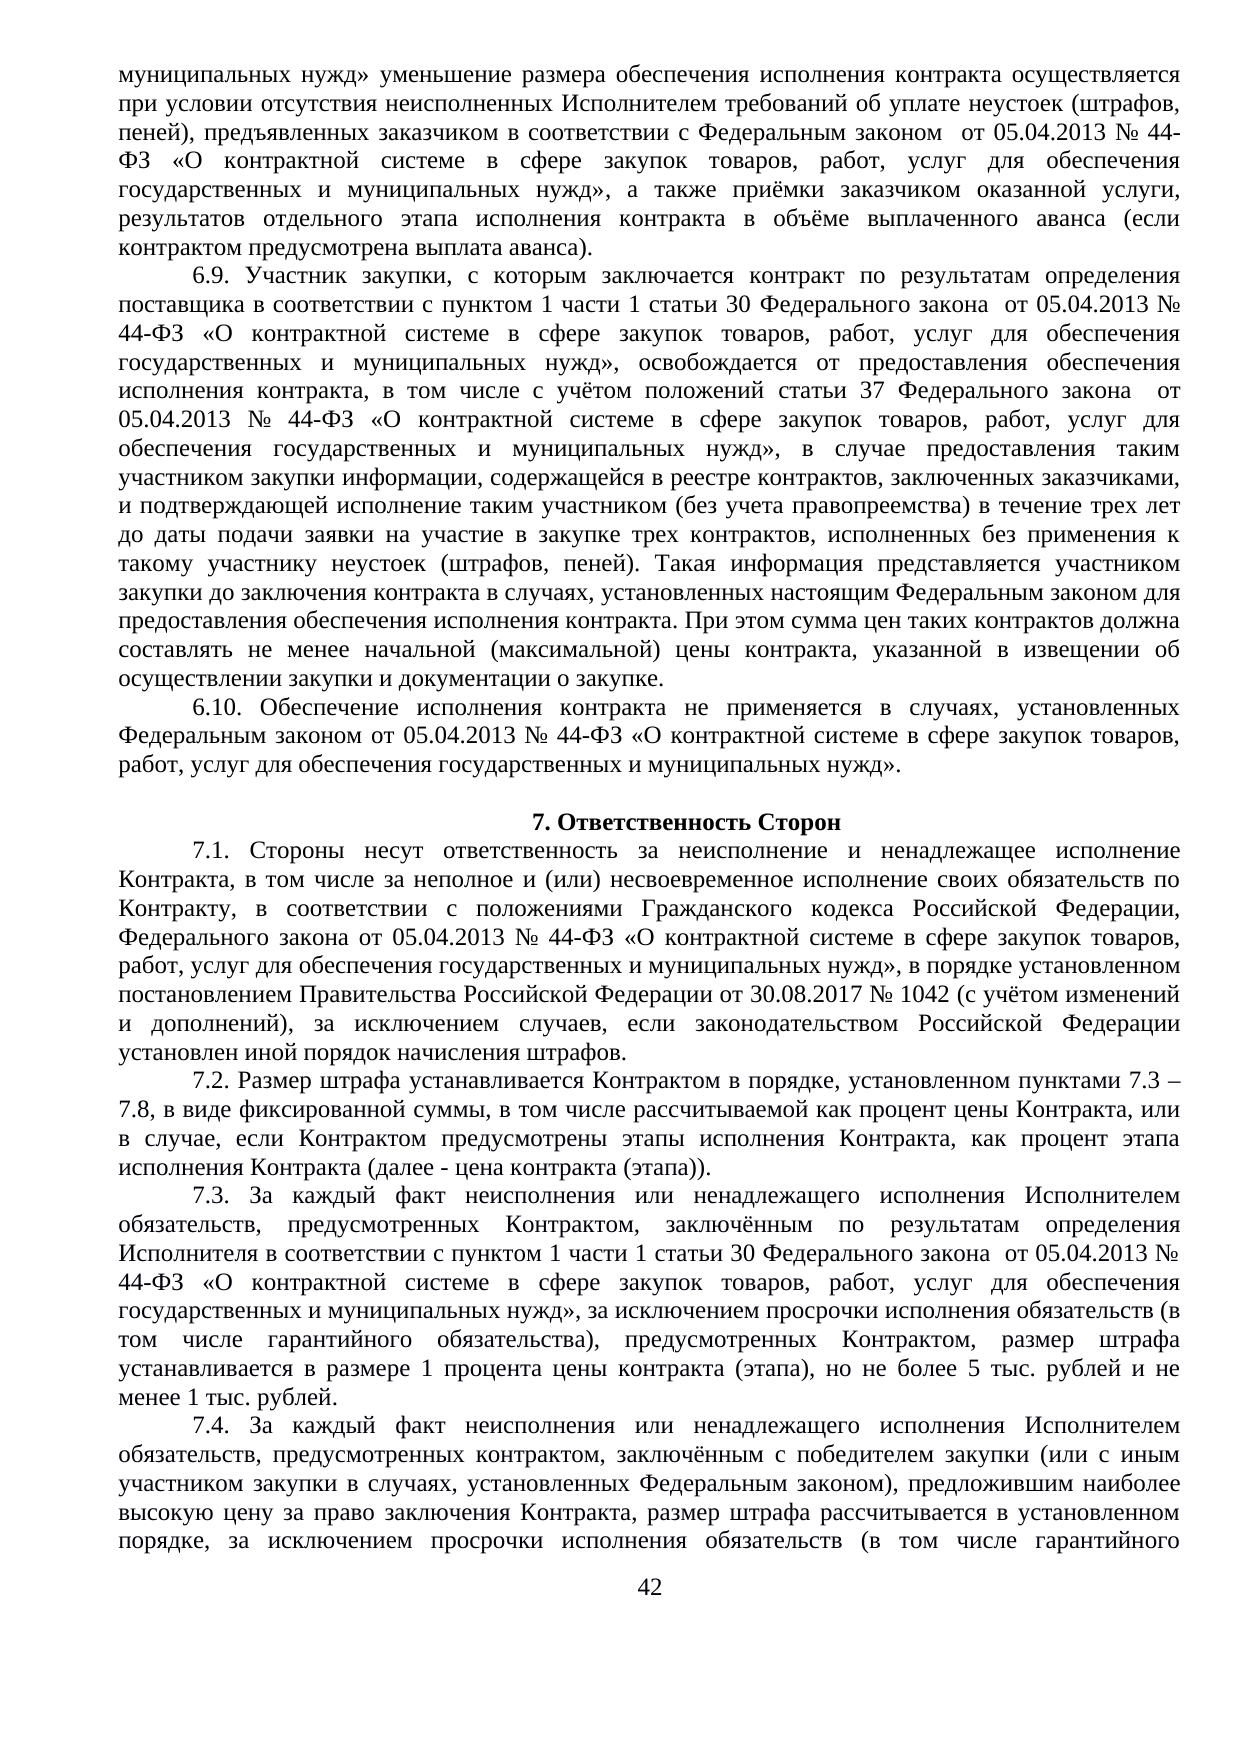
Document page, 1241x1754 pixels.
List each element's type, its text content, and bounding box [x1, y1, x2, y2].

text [118, 1410, 1181, 1554]
text 6.10. Обеспечение исполнения контракта не применяется в случаях, установленных Федеральным законом от 05.04.2013 № 44-ФЗ «О контрактной системе в сфере закупок товаров, работ, услуг для обеспечения государственных и муниципальных нужд». [118, 692, 1181, 778]
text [118, 59, 1181, 260]
text 6.9. Участник закупки, с которым заключается контракт по результатам определения поставщика в соответствии с пунктом 1 части 1 статьи 30 Федерального закона от 05.04.2013 № 44-ФЗ «О контрактной системе в сфере закупок товаров, работ, услуг для обеспечения государственных и муниципальных нужд», освобождается от предоставления обеспечения исполнения контракта, в том числе с учётом положений статьи 37 Федерального закона от 05.04.2013 № 44-ФЗ «О контрактной системе в сфере закупок товаров, работ, услуг для обеспечения государственных и муниципальных нужд», в случае предоставления таким участником закупки информации, содержащейся в реестре контрактов, заключенных заказчиками, и подтверждающей исполнение таким участником (без учета правопреемства) в течение трех лет до даты подачи заявки на участие в закупке трех контрактов, исполненных без применения к такому участнику неустоек (штрафов, пеней). Такая информация представляется участником закупки до заключения контракта в случаях, установленных настоящим Федеральным законом для предоставления обеспечения исполнения контракта. При этом сумма цен таких контрактов должна составлять не менее начальной (максимальной) цены контракта, указанной в извещении об осуществлении закупки и документации о закупке. [118, 260, 1181, 692]
text 7.3. За каждый факт неисполнения или ненадлежащего исполнения Исполнителем обязательств, предусмотренных Контрактом, заключённым по результатам определения Исполнителя в соответствии с пунктом 1 части 1 статьи 30 Федерального закона от 05.04.2013 № 44-ФЗ «О контрактной системе в сфере закупок товаров, работ, услуг для обеспечения государственных и муниципальных нужд», за исключением просрочки исполнения обязательств (в том числе гарантийного обязательства), предусмотренных Контрактом, размер штрафа устанавливается в размере 1 процента цены контракта (этапа), но не более 5 тыс. рублей и не менее 1 тыс. рублей. [118, 1180, 1181, 1410]
text 7. Ответственность Сторон [118, 807, 1181, 835]
text 7.1. Стороны несут ответственность за неисполнение и ненадлежащее исполнение Контракта, в том числе за неполное и (или) несвоевременное исполнение своих обязательств по Контракту, в соответствии с положениями Гражданского кодекса Российской Федерации, Федерального закона от 05.04.2013 № 44-ФЗ «О контрактной системе в сфере закупок товаров, работ, услуг для обеспечения государственных и муниципальных нужд», в порядке установленном постановлением Правительства Российской Федерации от 30.08.2017 № 1042 (с учётом изменений и дополнений), за исключением случаев, если законодательством Российской Федерации установлен иной порядок начисления штрафов. [118, 835, 1181, 1065]
text 7.2. Размер штрафа устанавливается Контрактом в порядке, установленном пунктами 7.3 – 7.8, в виде фиксированной суммы, в том числе рассчитываемой как процент цены Контракта, или в случае, если Контрактом предусмотрены этапы исполнения Контракта, как процент этапа исполнения Контракта (далее - цена контракта (этапа)). [118, 1065, 1181, 1180]
